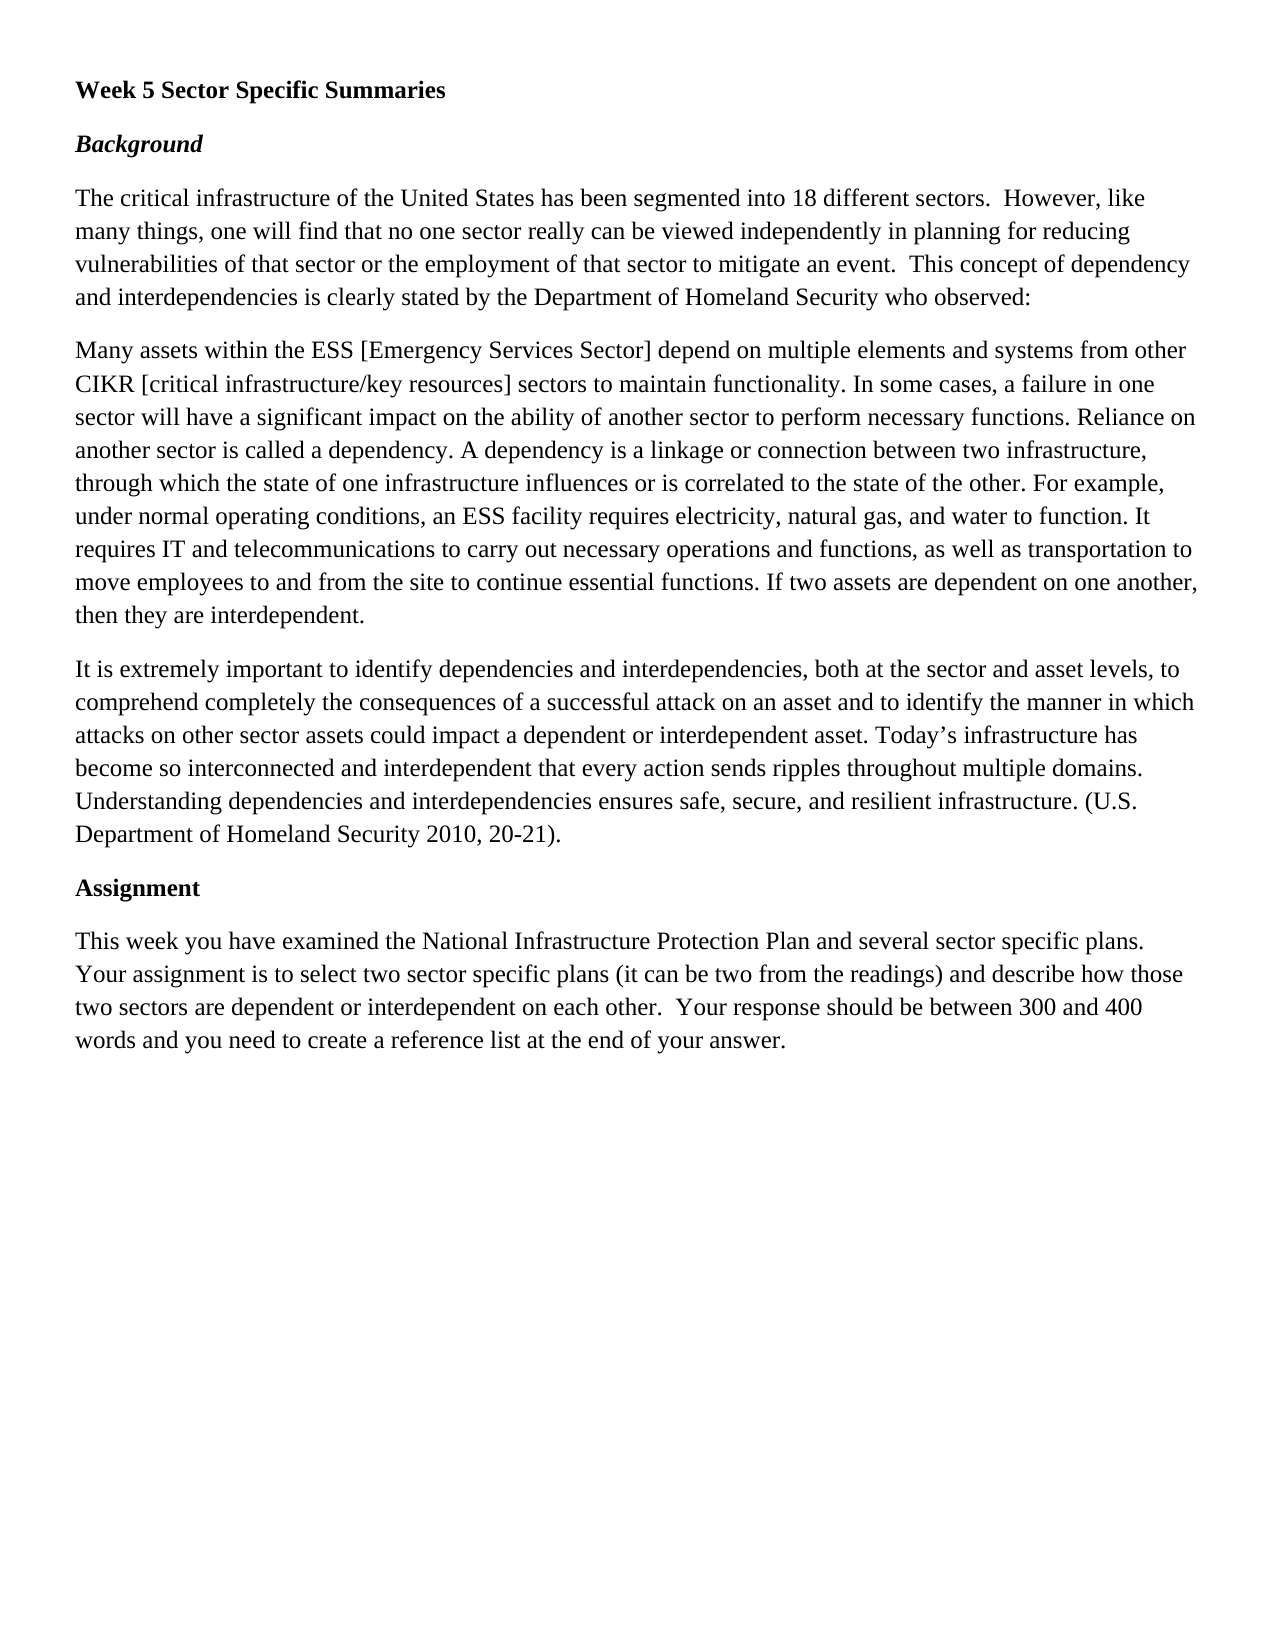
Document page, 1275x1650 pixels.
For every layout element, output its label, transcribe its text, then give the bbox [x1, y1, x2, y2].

text Background [75, 129, 1200, 158]
text It is extremely important to identify dependencies and interdependencies, both at the sector and asset levels, to comprehend completely the consequences of a successful attack on an asset and to identify the manner in which attacks on other sector assets could impact a dependent or interdependent asset. Today’s infrastructure has become so interconnected and interdependent that every action sends ripples throughout multiple domains. Understanding dependencies and interdependencies ensures safe, secure, and resilient infrastructure. (U.S. Department of Homeland Security 2010, 20-21). [75, 654, 1200, 847]
text Many assets within the ESS [Emergency Services Sector] depend on multiple elements and systems from other CIKR [critical infrastructure/key resources] sectors to maintain functionality. In some cases, a failure in one sector will have a significant impact on the ability of another sector to perform necessary functions. Reliance on another sector is called a dependency. A dependency is a linkage or connection between two infrastructure, through which the state of one infrastructure influences or is correlated to the state of the other. For example, under normal operating conditions, an ESS facility requires electricity, natural gas, and water to function. It requires IT and telecommunications to carry out necessary operations and functions, as well as transportation to move employees to and from the site to continue essential functions. If two assets are dependent on one another, then they are interdependent. [75, 336, 1200, 628]
text The critical infrastructure of the United States has been segmented into 18 different sectors. However, like many things, one will find that no one sector really can be viewed independently in planning for reducing vulnerabilities of that sector or the employment of that sector to mitigate an event. This concept of dependency and interdependencies is clearly stated by the Department of Homeland Security who observed: [75, 183, 1200, 311]
text Assignment [75, 873, 1200, 901]
text Week 5 Sector Specific Summaries [75, 75, 1200, 104]
text This week you have examined the National Infrastructure Protection Plan and several sector specific plans. Your assignment is to select two sector specific plans (it can be two from the readings) and describe how those two sectors are dependent or interdependent on each other. Your response should be between 300 and 400 words and you need to create a reference list at the end of your answer. [75, 926, 1200, 1054]
